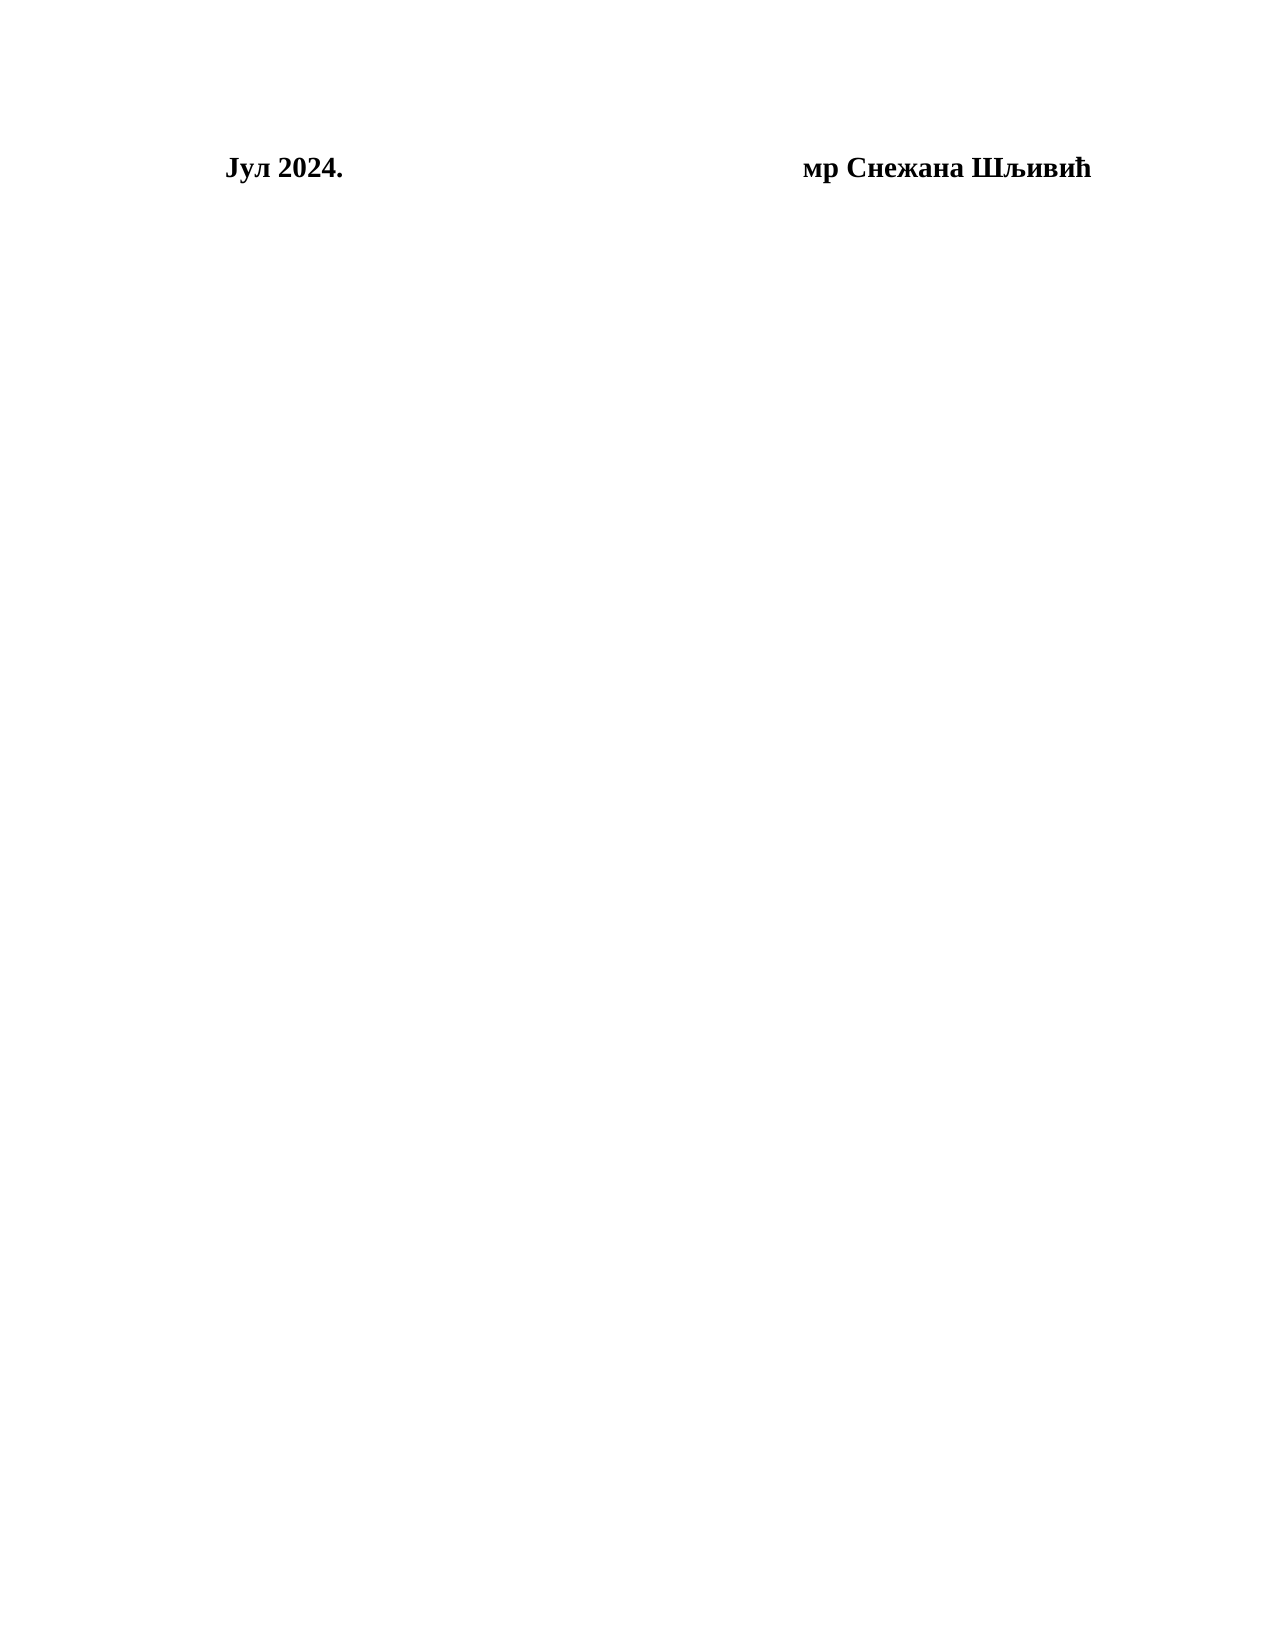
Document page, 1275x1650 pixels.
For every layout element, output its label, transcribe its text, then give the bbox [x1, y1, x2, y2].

list Јул 2024. мр Снежана Шљивић [225, 150, 1125, 183]
